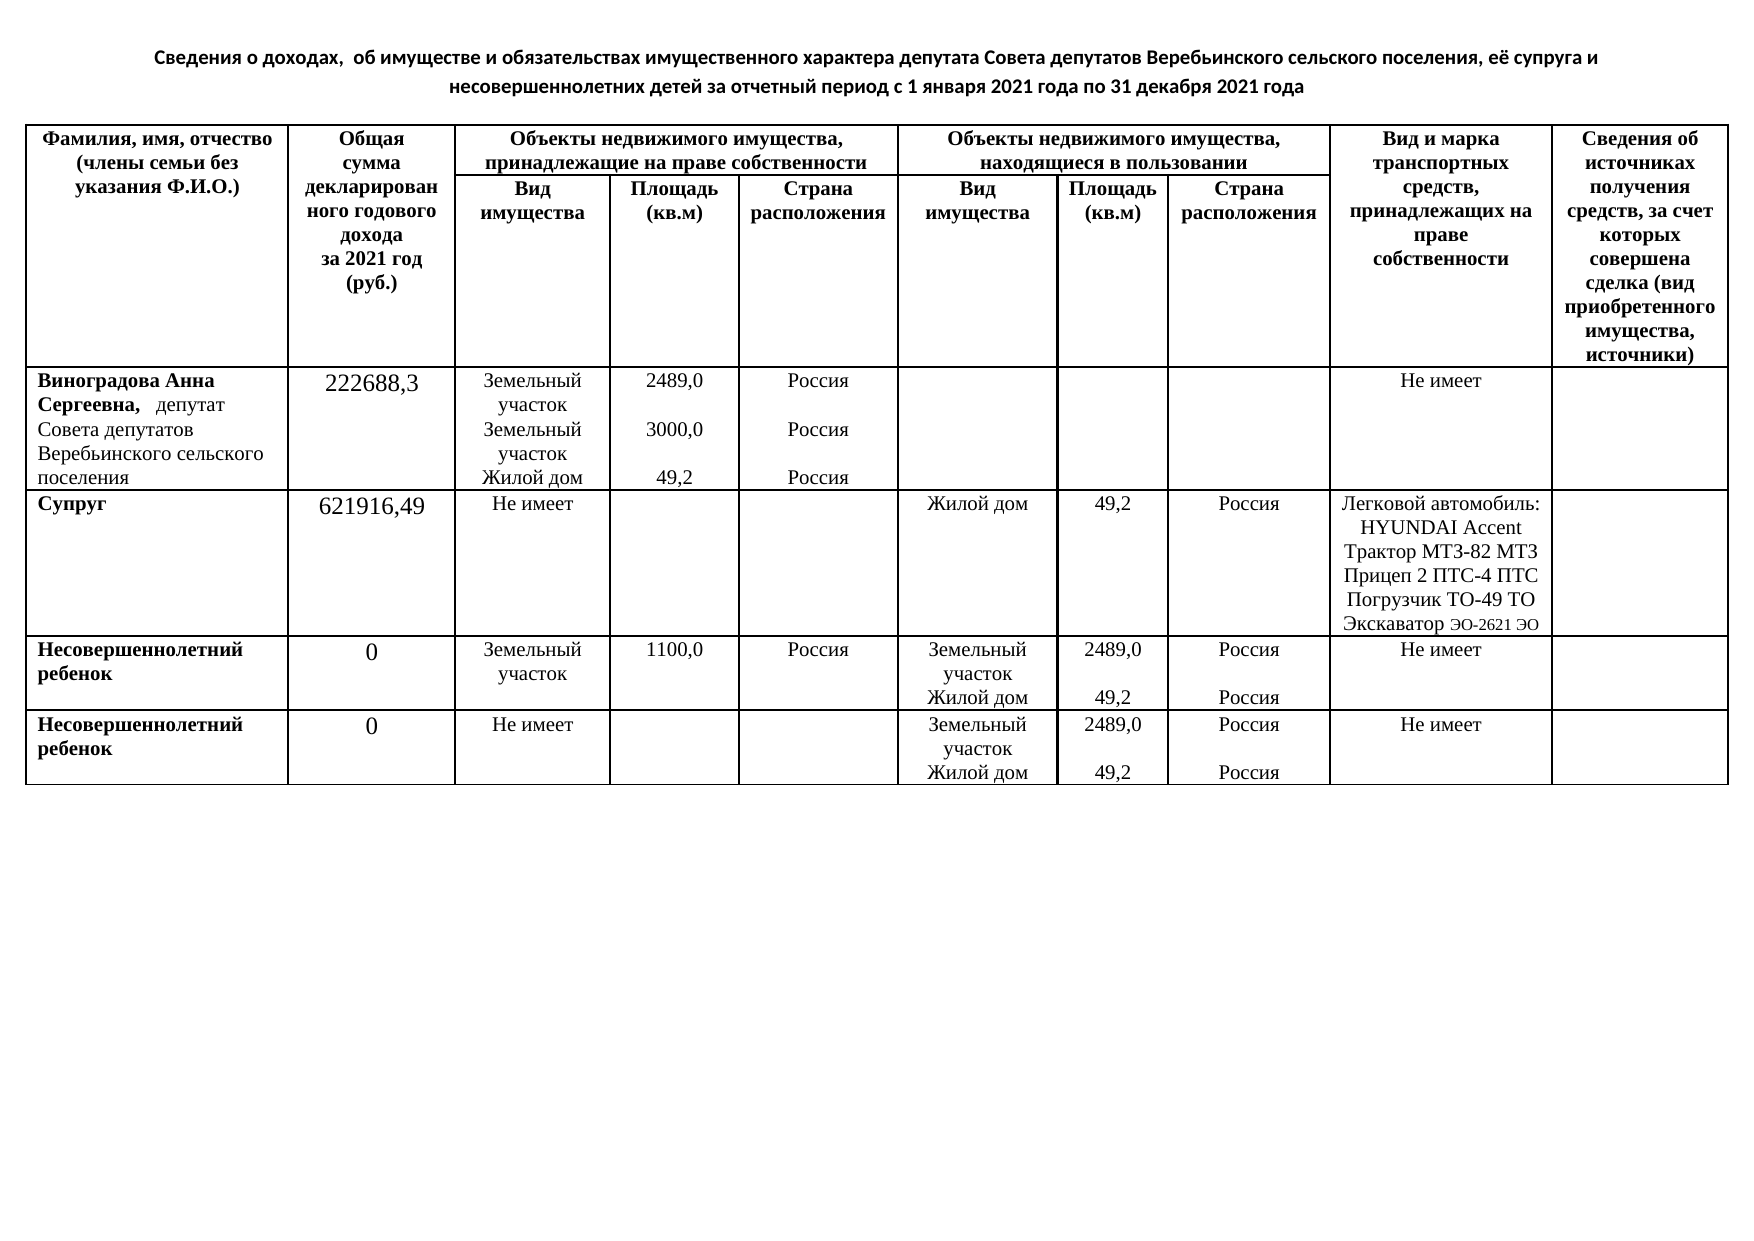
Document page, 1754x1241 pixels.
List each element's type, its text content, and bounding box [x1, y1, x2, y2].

table_cell [611, 711, 738, 784]
table_cell Россия [740, 637, 897, 709]
table_cell 49,2 [1059, 491, 1167, 635]
table_cell 2489,0 49,2 [1059, 711, 1167, 784]
table_cell [740, 491, 897, 635]
table_cell Несовершеннолетний ребенок [27, 711, 287, 784]
table_cell 0 [289, 711, 454, 784]
table_cell Не имеет [1331, 368, 1551, 489]
table_cell Страна расположения [1169, 176, 1329, 366]
table_cell Площадь (кв.м) [611, 176, 738, 366]
table_cell Страна расположения [740, 176, 897, 366]
table_cell Не имеет [1331, 711, 1551, 784]
table_cell Не имеет [1331, 637, 1551, 709]
table_cell Не имеет [456, 711, 609, 784]
table_cell [1169, 368, 1329, 489]
table_cell Россия Россия [1169, 711, 1329, 784]
table_cell Россия Россия Россия [740, 368, 897, 489]
table_cell Вид имущества [899, 176, 1056, 366]
table_cell Площадь (кв.м) [1059, 176, 1167, 366]
table_cell Вид имущества [456, 176, 609, 366]
table_cell [1553, 368, 1727, 489]
table_cell Земельный участок Земельный участок Жилой дом [456, 368, 609, 489]
table_header Вид и марка транспортных средств, принадлежащих на праве собственности [1331, 126, 1551, 366]
table_cell 2489,0 3000,0 49,2 [611, 368, 738, 489]
table_cell [1553, 491, 1727, 635]
table_cell 2489,0 49,2 [1059, 637, 1167, 709]
table_cell Земельный участок [456, 637, 609, 709]
table_cell Не имеет [456, 491, 609, 635]
table_cell [1553, 711, 1727, 784]
table_header Объекты недвижимого имущества, находящиеся в пользовании [899, 126, 1329, 174]
table_cell 621916,49 [289, 491, 454, 635]
table_cell 1100,0 [611, 637, 738, 709]
table_header Фамилия, имя, отчество (члены семьи без указания Ф.И.О.) [27, 126, 287, 366]
table_cell [899, 368, 1056, 489]
table_cell Супруг [27, 491, 287, 635]
table_cell Легковой автомобиль: HYUNDAI Accent Трактор МТЗ-82 МТЗ Прицеп 2 ПТС-4 ПТС Погрузчик ТО-49 ТО Экскаватор ЭО-2621 ЭО [1331, 491, 1551, 635]
table_cell Жилой дом [899, 491, 1056, 635]
table_cell [740, 711, 897, 784]
table_cell [611, 491, 738, 635]
table_cell Земельный участок Жилой дом [899, 711, 1056, 784]
table_cell Несовершеннолетний ребенок [27, 637, 287, 709]
table_cell [1059, 368, 1167, 489]
table_cell Земельный участок Жилой дом [899, 637, 1056, 709]
text Сведения о доходах, об имуществе и обязательствах имущественного характера депутата Совета депутатов Веребьинского сельского поселения, её супруга и несовершеннолетних детей за отчетный период с 1 января 2021 года по 31 декабря 2021 года [118, 44, 1636, 99]
table_cell 0 [289, 637, 454, 709]
table_header Общая сумма декларированного годового дохода за 2021 год (руб.) [289, 126, 454, 366]
table_header Сведения об источниках получения средств, за счет которых совершена сделка (вид приобретенного имущества, источники) [1553, 126, 1727, 366]
table_cell [1553, 637, 1727, 709]
table_cell Виноградова Анна Сергеевна, депутат Совета депутатов Веребьинского сельского поселения [27, 368, 287, 489]
table_header Объекты недвижимого имущества, принадлежащие на праве собственности [456, 126, 897, 174]
table_cell Россия Россия [1169, 637, 1329, 709]
table_cell Россия [1169, 491, 1329, 635]
table_cell 222688,3 [289, 368, 454, 489]
